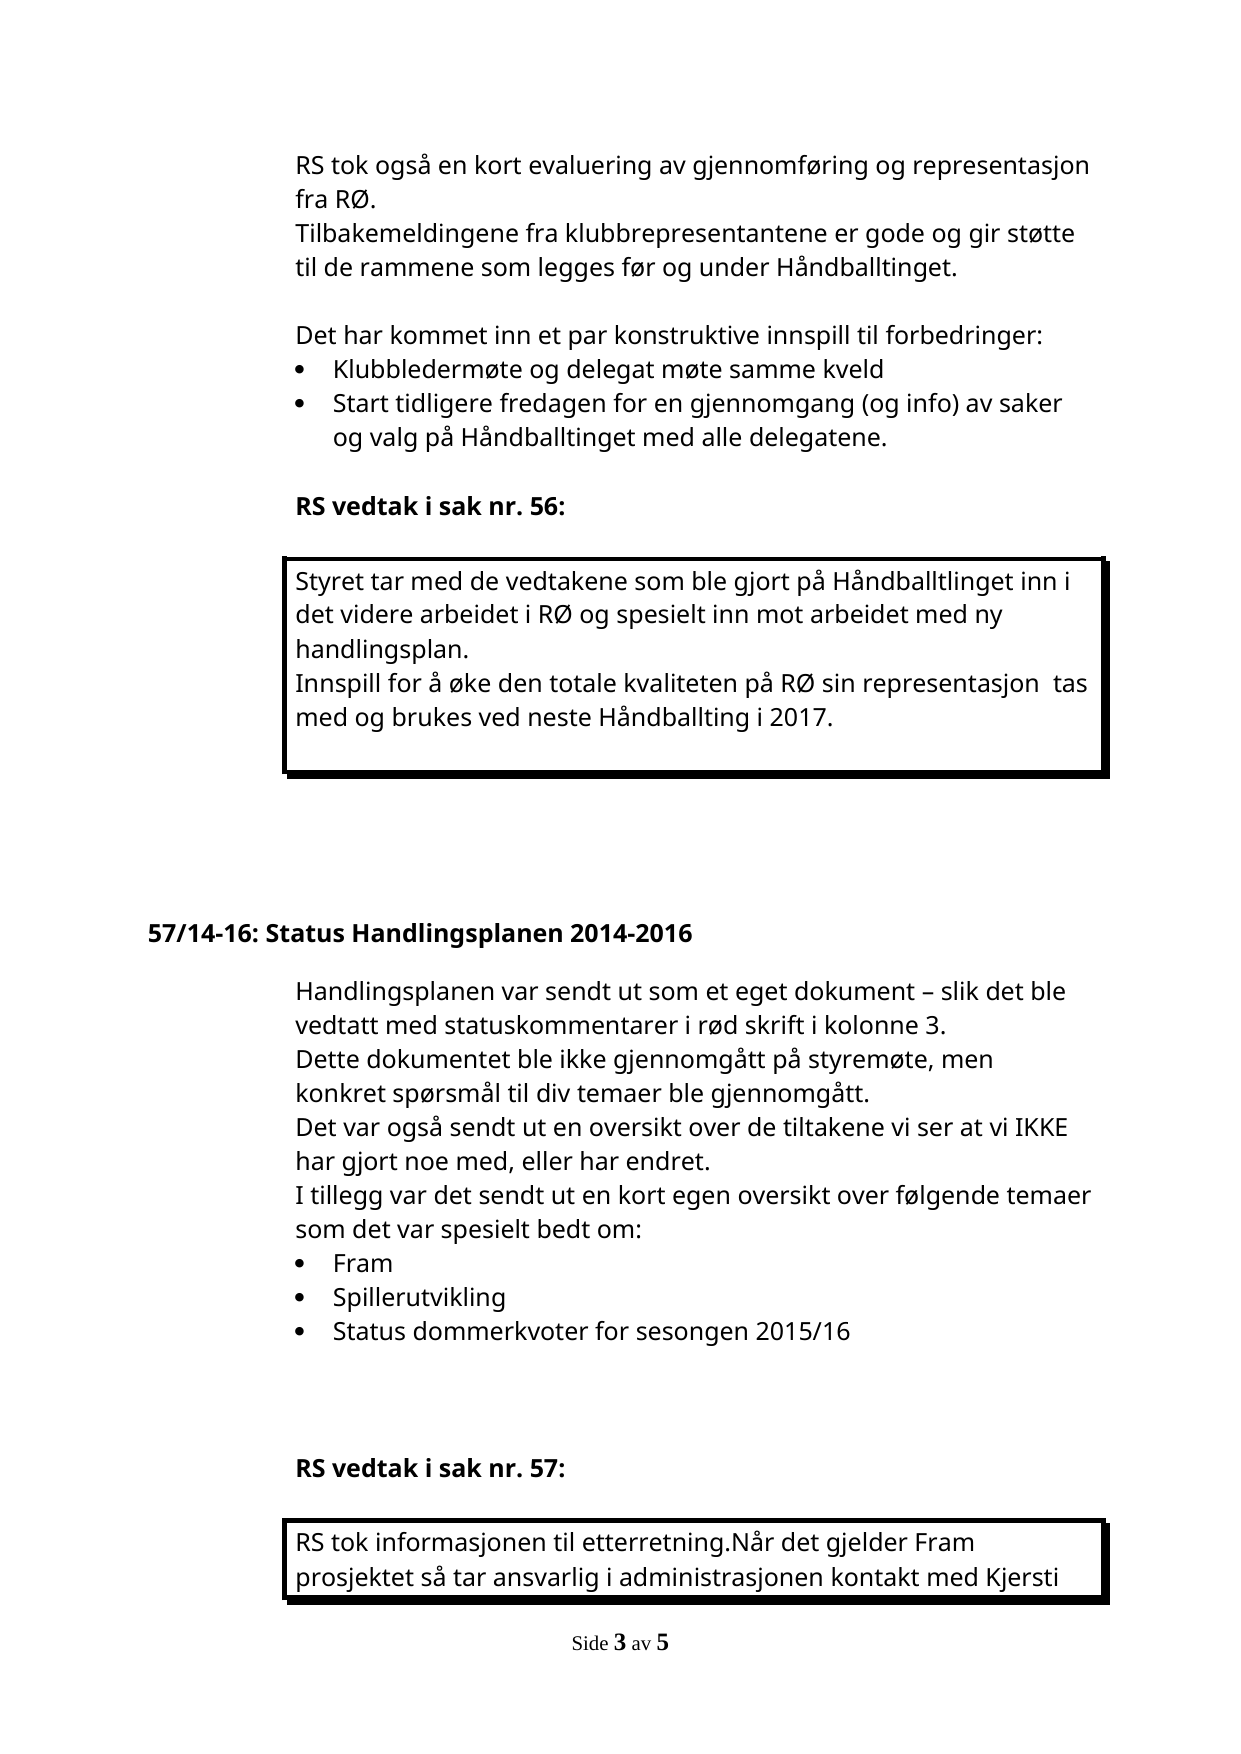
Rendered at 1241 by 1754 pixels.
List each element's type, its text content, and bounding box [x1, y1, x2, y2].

list Start tidligere fredagen for en gjennomgang (og info) av saker og valg på Håndballtinget med alle delegatene. [295, 386, 1093, 454]
text I tillegg var det sendt ut en kort egen oversikt over følgende temaer som det var spesielt bedt om: [295, 1178, 1093, 1246]
list Fram [295, 1246, 1093, 1280]
text konkret spørsmål til div temaer ble gjennomgått. [295, 1076, 1093, 1109]
list Status dommerkvoter for sesongen 2015/16 [295, 1314, 1093, 1348]
list Spillerutvikling [295, 1280, 1093, 1314]
list Klubbledermøte og delegat møte samme kveld [295, 352, 1093, 386]
text Det var også sendt ut en oversikt over de tiltakene vi ser at vi IKKE har gjort noe med, eller har endret. [295, 1109, 1093, 1178]
text RS vedtak i sak nr. 57: [148, 1450, 1093, 1484]
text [287, 1523, 1101, 1595]
text Tilbakemeldingene fra klubbrepresentantene er gode og gir støtte til de rammene som legges før og under Håndballtinget. [295, 216, 1093, 284]
text Styret tar med de vedtakene som ble gjort på Håndballtlinget inn i det videre arbeidet i RØ og spesielt inn mot arbeidet med ny handlingsplan. [287, 561, 1101, 658]
text 57/14-16: Status Handlingsplanen 2014-2016 [148, 915, 1093, 949]
text RS vedtak i sak nr. 56: [295, 488, 1093, 522]
text RS tok også en kort evaluering av gjennomføring og representasjon fra RØ. [295, 148, 1093, 216]
text Det har kommet inn et par konstruktive innspill til forbedringer: [295, 318, 1093, 352]
text Innspill for å øke den totale kvaliteten på RØ sin representasjon tas med og brukes ved neste Håndballting i 2017. [287, 658, 1101, 733]
text Handlingsplanen var sendt ut som et eget dokument – slik det ble vedtatt med statuskommentarer i rød skrift i kolonne 3. [295, 973, 1093, 1041]
text Dette dokumentet ble ikke gjennomgått på styremøte, men [295, 1041, 1093, 1076]
